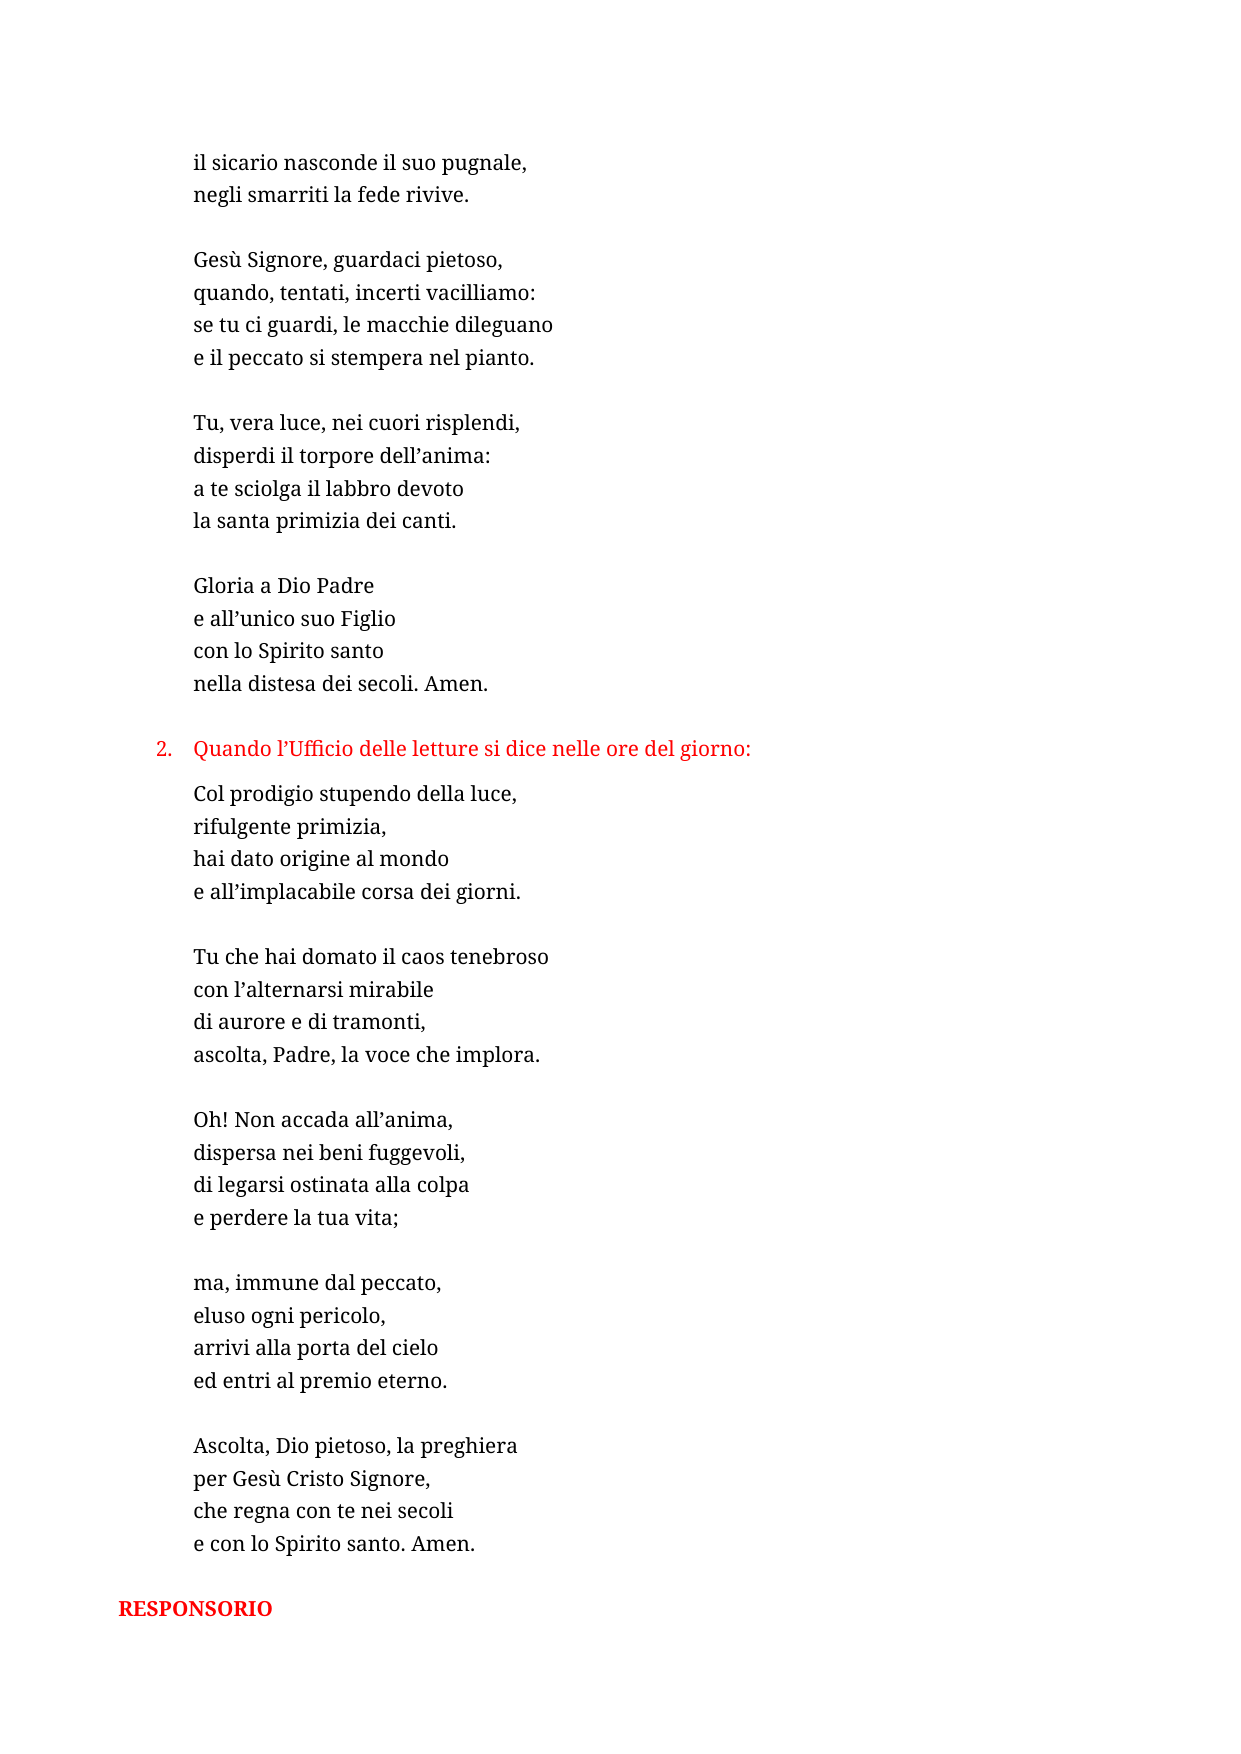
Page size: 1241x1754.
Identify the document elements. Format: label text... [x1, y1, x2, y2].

list e all’unico suo Figlio [193, 604, 1122, 632]
list Oh! Non accada all’anima, [193, 1105, 1122, 1134]
list Col prodigio stupendo della luce, [193, 779, 1122, 808]
list e all’implacabile corsa dei giorni. [193, 877, 1122, 905]
list che regna con te nei secoli [193, 1496, 1122, 1525]
list arrivi alla porta del cielo [193, 1333, 1122, 1362]
list ed entri al premio eterno. [193, 1366, 1122, 1394]
list e perdere la tua vita; [193, 1203, 1122, 1231]
list ascolta, Padre, la voce che implora. [193, 1040, 1122, 1068]
list di aurore e di tramonti, [193, 1007, 1122, 1036]
list con lo Spirito santo [193, 637, 1122, 665]
list Gesù Signore, guardaci pietoso, [193, 245, 1122, 274]
list ma, immune dal peccato, [193, 1268, 1122, 1297]
list per Gesù Cristo Signore, [193, 1464, 1122, 1492]
list dispersa nei beni fuggevoli, [193, 1138, 1122, 1166]
list Quando l’Ufficio delle letture si dice nelle ore del giorno: [156, 734, 1122, 763]
list la santa primizia dei canti. [193, 506, 1122, 535]
list con l’alternarsi mirabile [193, 975, 1122, 1003]
list Tu che hai domato il caos tenebroso [193, 942, 1122, 971]
list e con lo Spirito santo. Amen. [193, 1529, 1122, 1557]
list e il peccato si stempera nel pianto. [193, 343, 1122, 372]
list Tu, vera luce, nei cuori risplendi, [193, 408, 1122, 437]
list se tu ci guardi, le macchie dileguano [193, 311, 1122, 339]
list quando, tentati, incerti vacilliamo: [193, 278, 1122, 306]
list Gloria a Dio Padre [193, 571, 1122, 600]
list rifulgente primizia, [193, 812, 1122, 840]
list a te sciolga il labbro devoto [193, 474, 1122, 502]
list disperdi il torpore dell’anima: [193, 441, 1122, 469]
list nella distesa dei secoli. Amen. [193, 669, 1122, 698]
list di legarsi ostinata alla colpa [193, 1170, 1122, 1199]
list hai dato origine al mondo [193, 844, 1122, 873]
text RESPONSORIO [118, 1594, 1122, 1623]
list il sicario nasconde il suo pugnale, [193, 148, 1122, 176]
list negli smarriti la fede rivive. [193, 180, 1122, 209]
list Ascolta, Dio pietoso, la preghiera [193, 1431, 1122, 1460]
list eluso ogni pericolo, [193, 1301, 1122, 1329]
